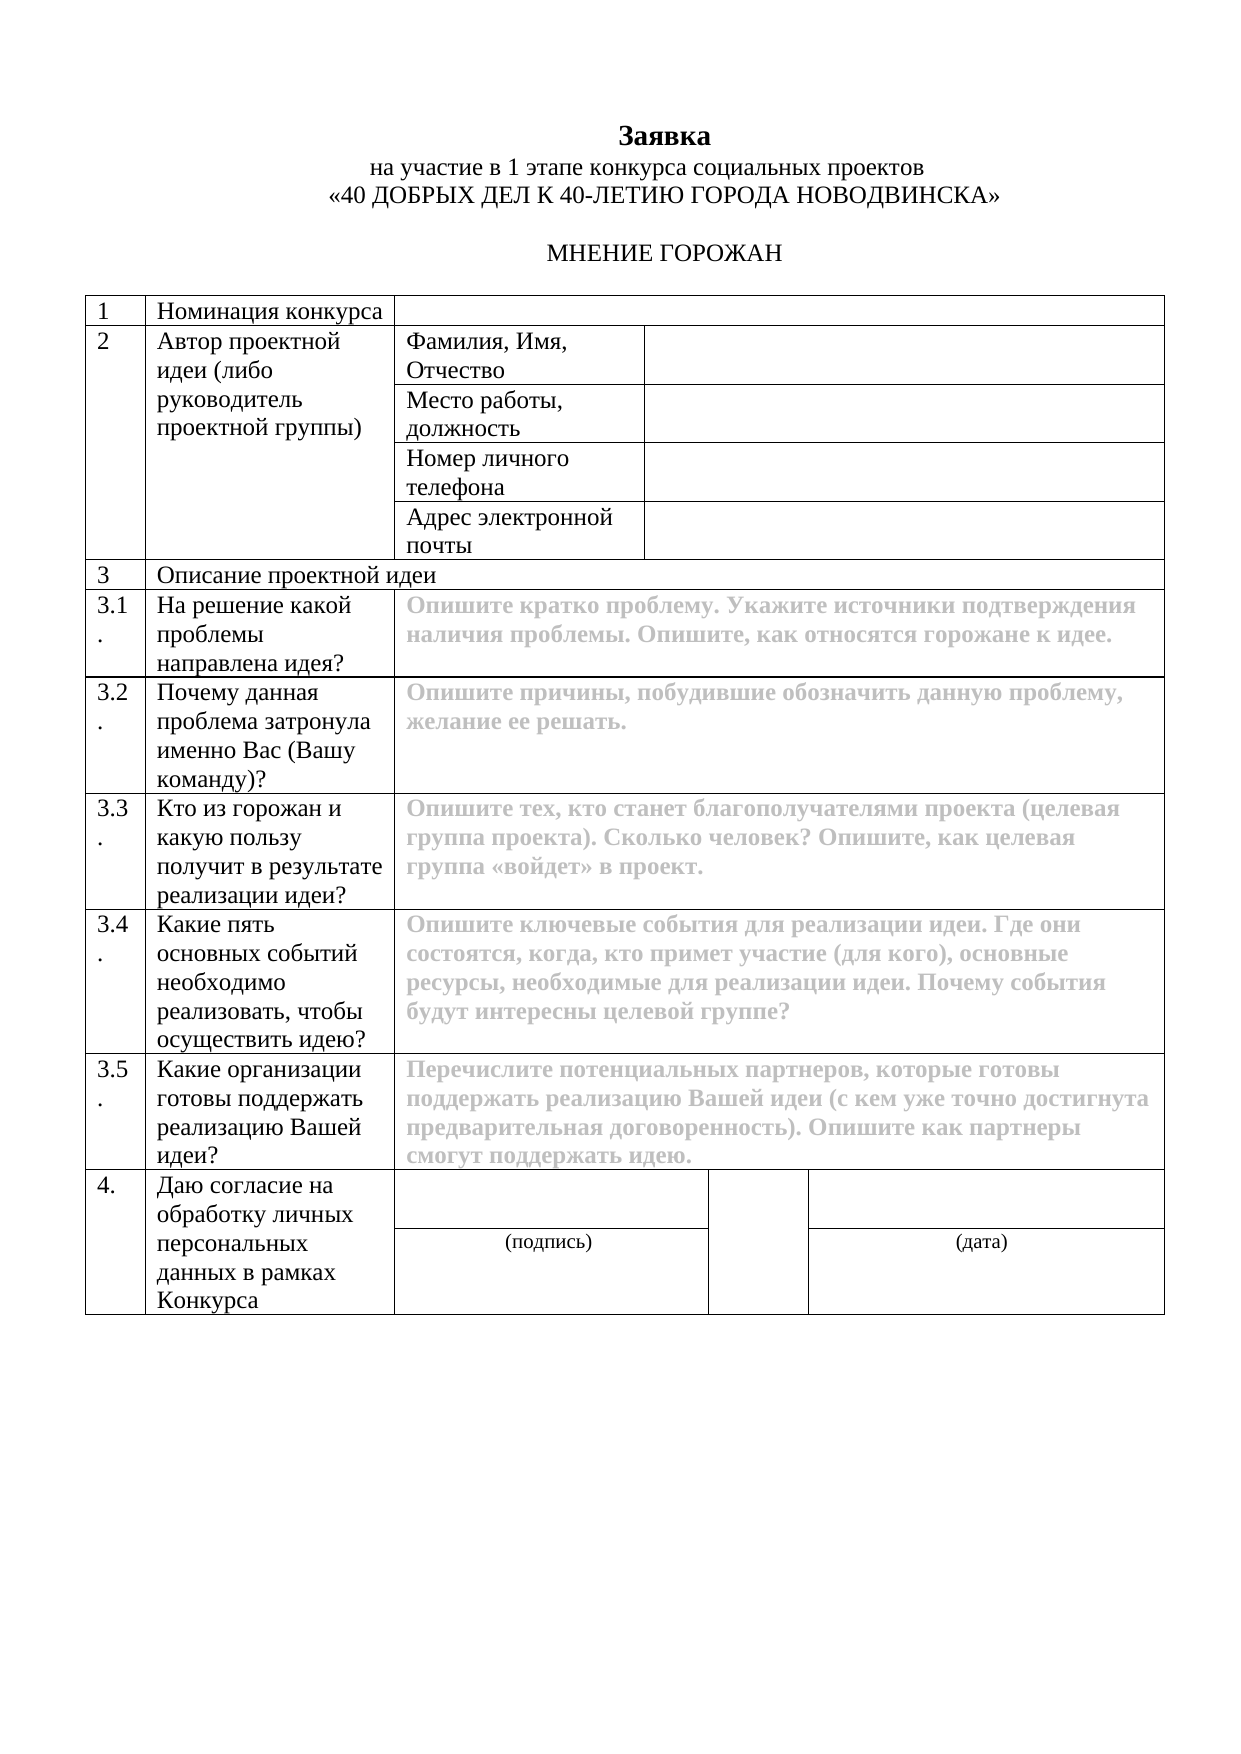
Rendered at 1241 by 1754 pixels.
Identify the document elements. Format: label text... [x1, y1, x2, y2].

table_cell 3.1. [86, 590, 145, 676]
table_cell Автор проектной идеи (либо руководитель проектной группы) [146, 326, 394, 559]
table_cell Опишите тех, кто станет благополучателями проекта (целевая группа проекта). Сколько человек? Опишите, как целевая группа «войдет» в проект. [395, 794, 1164, 908]
table_cell Кто из горожан и какую пользу получит в результате реализации идеи? [146, 794, 394, 908]
table_cell Опишите ключевые события для реализации идеи. Где они состоятся, когда, кто примет участие (для кого), основные ресурсы, необходимые для реализации идеи. Почему события будут интересны целевой группе? [395, 910, 1164, 1053]
table_cell [645, 502, 1164, 559]
table_cell 3 [86, 560, 145, 589]
table_cell Перечислите потенциальных партнеров, которые готовы поддержать реализацию Вашей идеи (с кем уже точно достигнута предварительная договоренность). Опишите как партнеры смогут поддержать идею. [395, 1054, 1164, 1169]
text Заявка [177, 118, 1152, 152]
table_cell Номер личного телефона [395, 443, 644, 501]
table_cell Место работы, должность [395, 385, 644, 442]
table_cell [645, 385, 1164, 442]
table_header 1 [86, 296, 145, 325]
table_cell На решение какой проблемы направлена идея? [146, 590, 394, 676]
table_cell Почему данная проблема затронула именно Вас (Вашу команду)? [146, 678, 394, 792]
table_cell [709, 1170, 808, 1314]
table_cell 2 [86, 326, 145, 559]
table_cell [809, 1170, 1164, 1228]
table_cell (дата) [809, 1229, 1164, 1314]
table_cell [645, 326, 1164, 384]
table_cell Адрес электронной почты [395, 502, 644, 559]
table_cell Описание проектной идеи [146, 560, 1164, 589]
table_cell Какие организации готовы поддержать реализацию Вашей идеи? [146, 1054, 394, 1169]
table_cell 3.5. [86, 1054, 145, 1169]
table_cell 3.4. [86, 910, 145, 1053]
table_cell Опишите кратко проблему. Укажите источники подтверждения наличия проблемы. Опишите, как относятся горожане к идее. [395, 590, 1164, 676]
table_cell 3.3. [86, 794, 145, 908]
table_cell Какие пять основных событий необходимо реализовать, чтобы осуществить идею? [146, 910, 394, 1053]
table_cell 4. [86, 1170, 145, 1314]
table_cell Опишите причины, побудившие обозначить данную проблему, желание ее решать. [395, 678, 1164, 792]
table_cell [645, 443, 1164, 501]
table_cell [395, 1170, 708, 1228]
text «40 ДОБРЫХ ДЕЛ К 40-ЛЕТИЮ ГОРОДА НОВОДВИНСКА» [177, 180, 1152, 209]
table_cell Фамилия, Имя, Отчество [395, 326, 644, 384]
table_cell (подпись) [395, 1229, 708, 1314]
text МНЕНИЕ ГОРОЖАН [177, 238, 1152, 267]
text на участие в 1 этапе конкурса социальных проектов [177, 152, 1152, 180]
table_cell Даю согласие на обработку личных персональных данных в рамках Конкурса [146, 1170, 394, 1314]
table_cell 3.2. [86, 678, 145, 792]
table_header Номинация конкурса [146, 296, 394, 325]
table_header [395, 296, 1164, 325]
